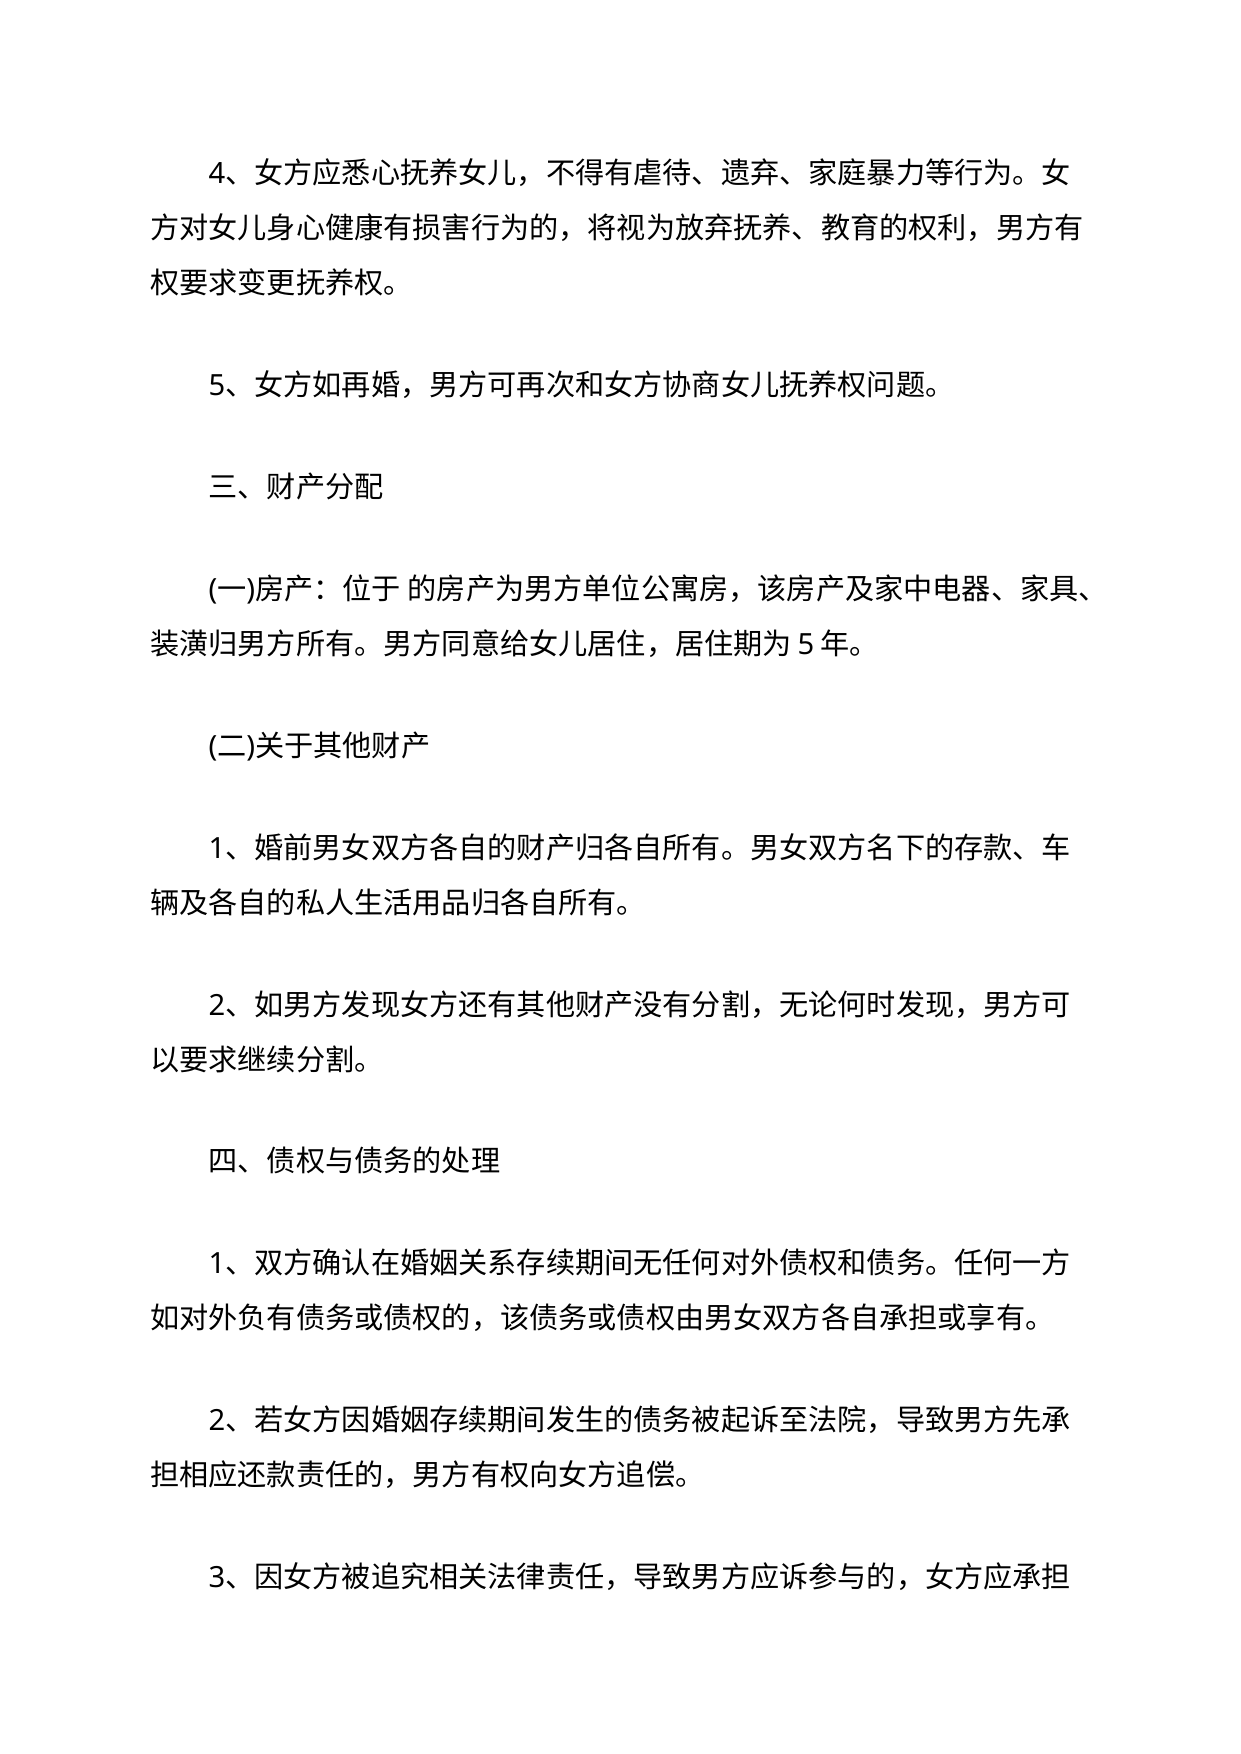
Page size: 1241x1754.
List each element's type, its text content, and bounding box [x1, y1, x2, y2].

text 1、婚前男女双方各自的财产归各自所有。男女双方名下的存款、车辆及各自的私人生活用品归各自所有。 [150, 824, 1090, 922]
text 2、若女方因婚姻存续期间发生的债务被起诉至法院，导致男方先承担相应还款责任的，男方有权向女方追偿。 [150, 1396, 1090, 1494]
text (一)房产：位于 的房产为男方单位公寓房，该房产及家中电器、家具、装潢归男方所有。男方同意给女儿居住，居住期为5年。 [150, 565, 1090, 663]
text 1、双方确认在婚姻关系存续期间无任何对外债权和债务。任何一方如对外负有债务或债权的，该债务或债权由男女双方各自承担或享有。 [150, 1240, 1090, 1337]
text 四、债权与债务的处理 [150, 1138, 1090, 1180]
text 4、女方应悉心抚养女儿，不得有虐待、遗弃、家庭暴力等行为。女方对女儿身心健康有损害行为的，将视为放弃抚养、教育的权利，男方有权要求变更抚养权。 [150, 150, 1090, 302]
text 三、财产分配 [150, 464, 1090, 506]
text 2、如男方发现女方还有其他财产没有分割，无论何时发现，男方可以要求继续分割。 [150, 981, 1090, 1078]
text (二)关于其他财产 [150, 722, 1090, 765]
text 5、女方如再婚，男方可再次和女方协商女儿抚养权问题。 [150, 362, 1090, 404]
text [150, 1553, 1090, 1596]
